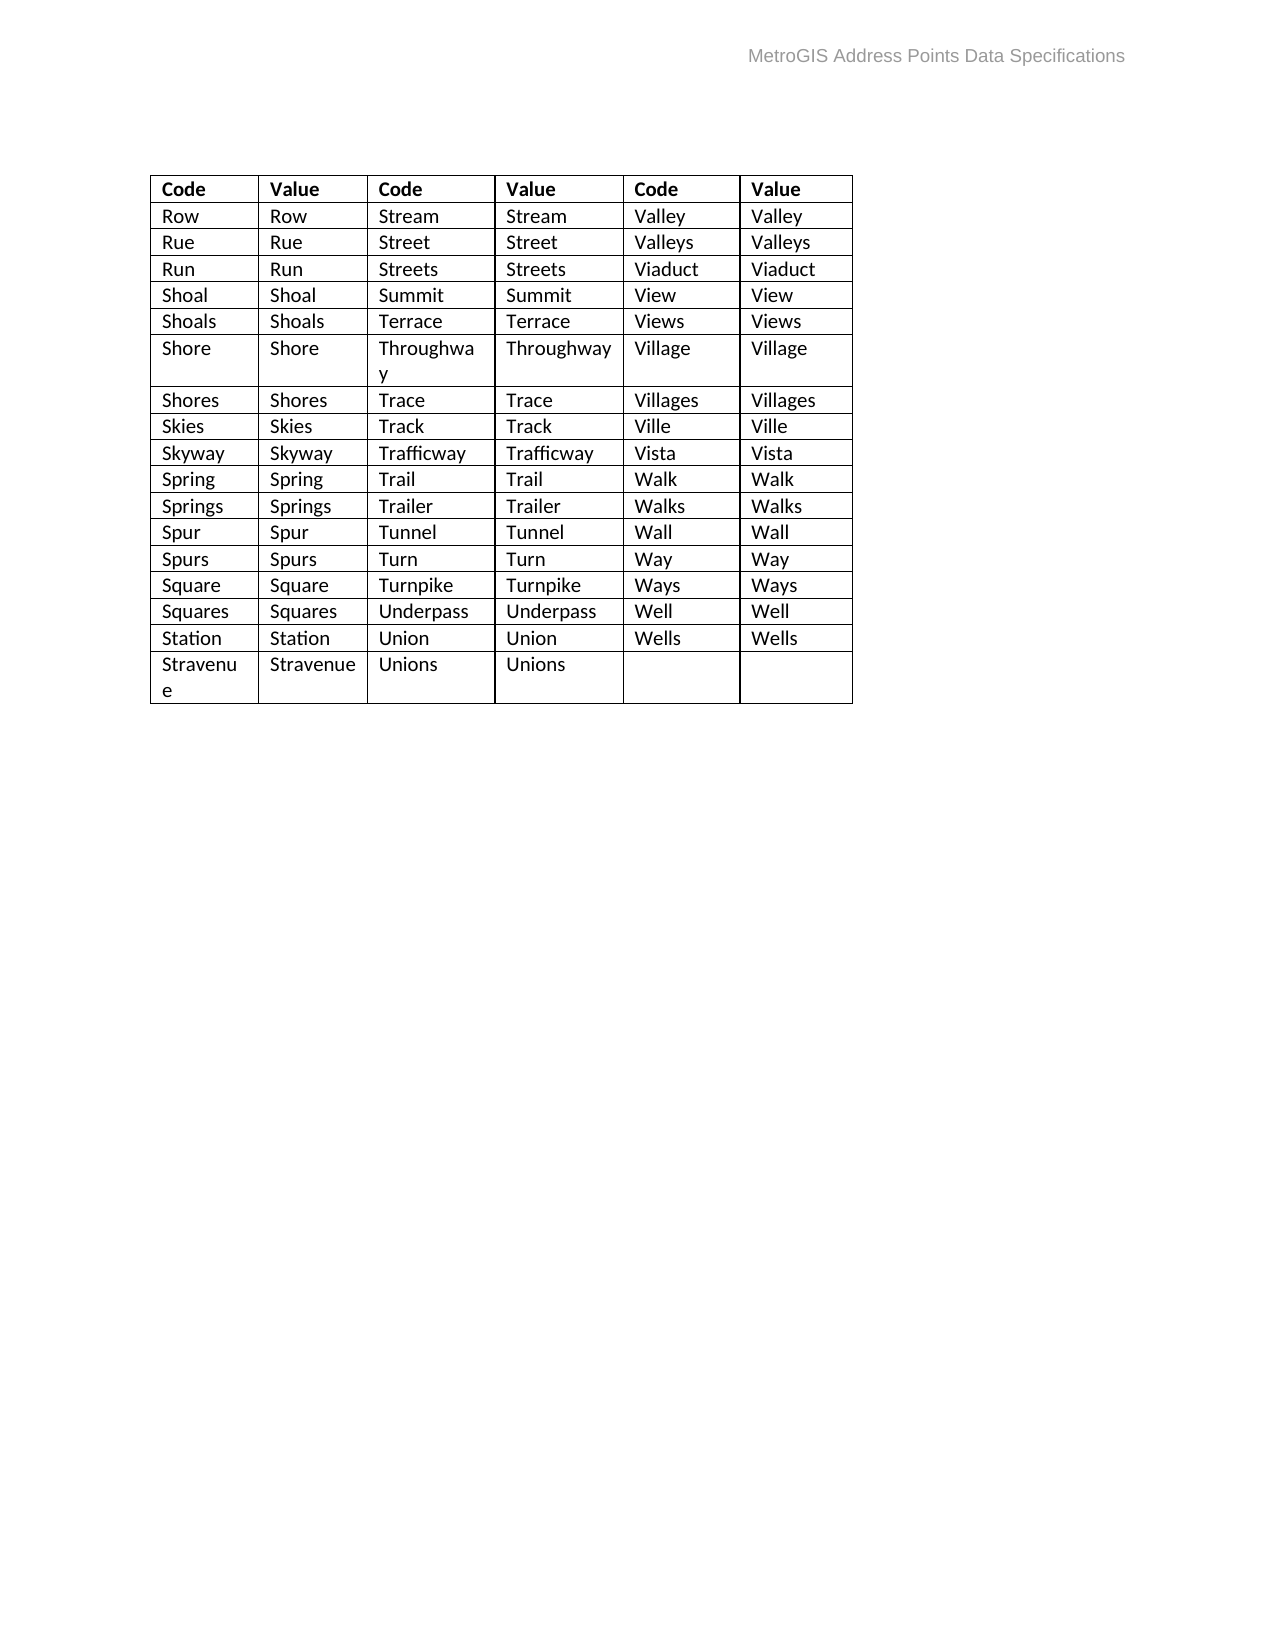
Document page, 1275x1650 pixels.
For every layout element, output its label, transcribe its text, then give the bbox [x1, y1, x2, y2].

table_cell Views [624, 309, 739, 334]
table_cell Springs [259, 493, 367, 518]
table_cell Squares [259, 599, 367, 624]
table_cell Spurs [151, 546, 258, 571]
table_cell Streets [496, 256, 623, 281]
table_cell Trailer [368, 493, 494, 518]
table_cell Walks [741, 493, 852, 518]
table_cell Unions [496, 652, 623, 702]
table_cell Turn [368, 546, 494, 571]
table_cell Well [624, 599, 739, 624]
table_cell Shore [259, 335, 367, 386]
table_cell Row [151, 203, 258, 228]
table_cell Vista [741, 440, 852, 465]
table_header Value [496, 176, 623, 202]
table_cell Stream [496, 203, 623, 228]
table_cell Throughway [368, 335, 494, 386]
table_header Code [624, 176, 739, 202]
table_cell Spurs [259, 546, 367, 571]
table_cell Trafficway [496, 440, 623, 465]
table_cell Trace [368, 387, 494, 412]
table_cell Skyway [151, 440, 258, 465]
table_cell Street [368, 229, 494, 255]
table_cell Track [368, 414, 494, 439]
table_cell Walk [741, 466, 852, 492]
table_cell Stravenue [259, 652, 367, 702]
table_cell Well [741, 599, 852, 624]
table_cell Row [259, 203, 367, 228]
table_cell Spur [259, 519, 367, 545]
table_cell Village [741, 335, 852, 386]
table_cell Walks [624, 493, 739, 518]
table_header Code [368, 176, 494, 202]
table_cell Spur [151, 519, 258, 545]
table_cell Shores [259, 387, 367, 412]
table_cell Skies [259, 414, 367, 439]
table_cell Wall [741, 519, 852, 545]
table_cell Village [624, 335, 739, 386]
table_cell Underpass [496, 599, 623, 624]
table_cell Springs [151, 493, 258, 518]
table_cell Trailer [496, 493, 623, 518]
table_cell Turn [496, 546, 623, 571]
table_cell Square [259, 572, 367, 598]
table_cell Stravenue [151, 652, 258, 702]
table_cell Throughway [496, 335, 623, 386]
table_cell Walk [624, 466, 739, 492]
table_header Code [151, 176, 258, 202]
table_header Value [259, 176, 367, 202]
table_cell Spring [151, 466, 258, 492]
table_cell Views [741, 309, 852, 334]
table_cell Squares [151, 599, 258, 624]
table_cell Ways [741, 572, 852, 598]
table_cell Unions [368, 652, 494, 702]
table_cell Ville [624, 414, 739, 439]
table_cell Trail [368, 466, 494, 492]
table_cell Shoal [151, 282, 258, 308]
table_cell Spring [259, 466, 367, 492]
table_cell Villages [741, 387, 852, 412]
table_cell Viaduct [624, 256, 739, 281]
table_cell Shores [151, 387, 258, 412]
table_cell Rue [151, 229, 258, 255]
table_cell View [741, 282, 852, 308]
table_cell Vista [624, 440, 739, 465]
table_header Value [741, 176, 852, 202]
table_cell Terrace [496, 309, 623, 334]
table_cell Way [741, 546, 852, 571]
table_cell Station [151, 625, 258, 651]
table_cell Street [496, 229, 623, 255]
table_cell Track [496, 414, 623, 439]
table_cell Shoals [259, 309, 367, 334]
table_cell Stream [368, 203, 494, 228]
table_cell [741, 652, 852, 702]
table_cell [624, 652, 739, 702]
table_cell Wells [624, 625, 739, 651]
table_cell Underpass [368, 599, 494, 624]
table_cell Ways [624, 572, 739, 598]
table_cell Tunnel [368, 519, 494, 545]
table_cell Valley [741, 203, 852, 228]
table_cell Union [496, 625, 623, 651]
table_cell Summit [496, 282, 623, 308]
table_cell Villages [624, 387, 739, 412]
table_cell Run [259, 256, 367, 281]
table_cell Streets [368, 256, 494, 281]
table_cell Shore [151, 335, 258, 386]
table_cell Turnpike [368, 572, 494, 598]
table_cell Station [259, 625, 367, 651]
table_cell Union [368, 625, 494, 651]
table_cell Skies [151, 414, 258, 439]
table_cell Way [624, 546, 739, 571]
table_cell Tunnel [496, 519, 623, 545]
table_cell Wall [624, 519, 739, 545]
table_cell Valleys [741, 229, 852, 255]
table_cell Square [151, 572, 258, 598]
table_cell Ville [741, 414, 852, 439]
table_cell Valleys [624, 229, 739, 255]
table_cell Skyway [259, 440, 367, 465]
table_cell Rue [259, 229, 367, 255]
table_cell Trace [496, 387, 623, 412]
table_cell Viaduct [741, 256, 852, 281]
table_cell Shoal [259, 282, 367, 308]
table_cell Summit [368, 282, 494, 308]
table_cell Trafficway [368, 440, 494, 465]
table_cell View [624, 282, 739, 308]
table_cell Wells [741, 625, 852, 651]
table_cell Trail [496, 466, 623, 492]
table_cell Run [151, 256, 258, 281]
table_cell Valley [624, 203, 739, 228]
table_cell Shoals [151, 309, 258, 334]
table_cell Turnpike [496, 572, 623, 598]
table_cell Terrace [368, 309, 494, 334]
